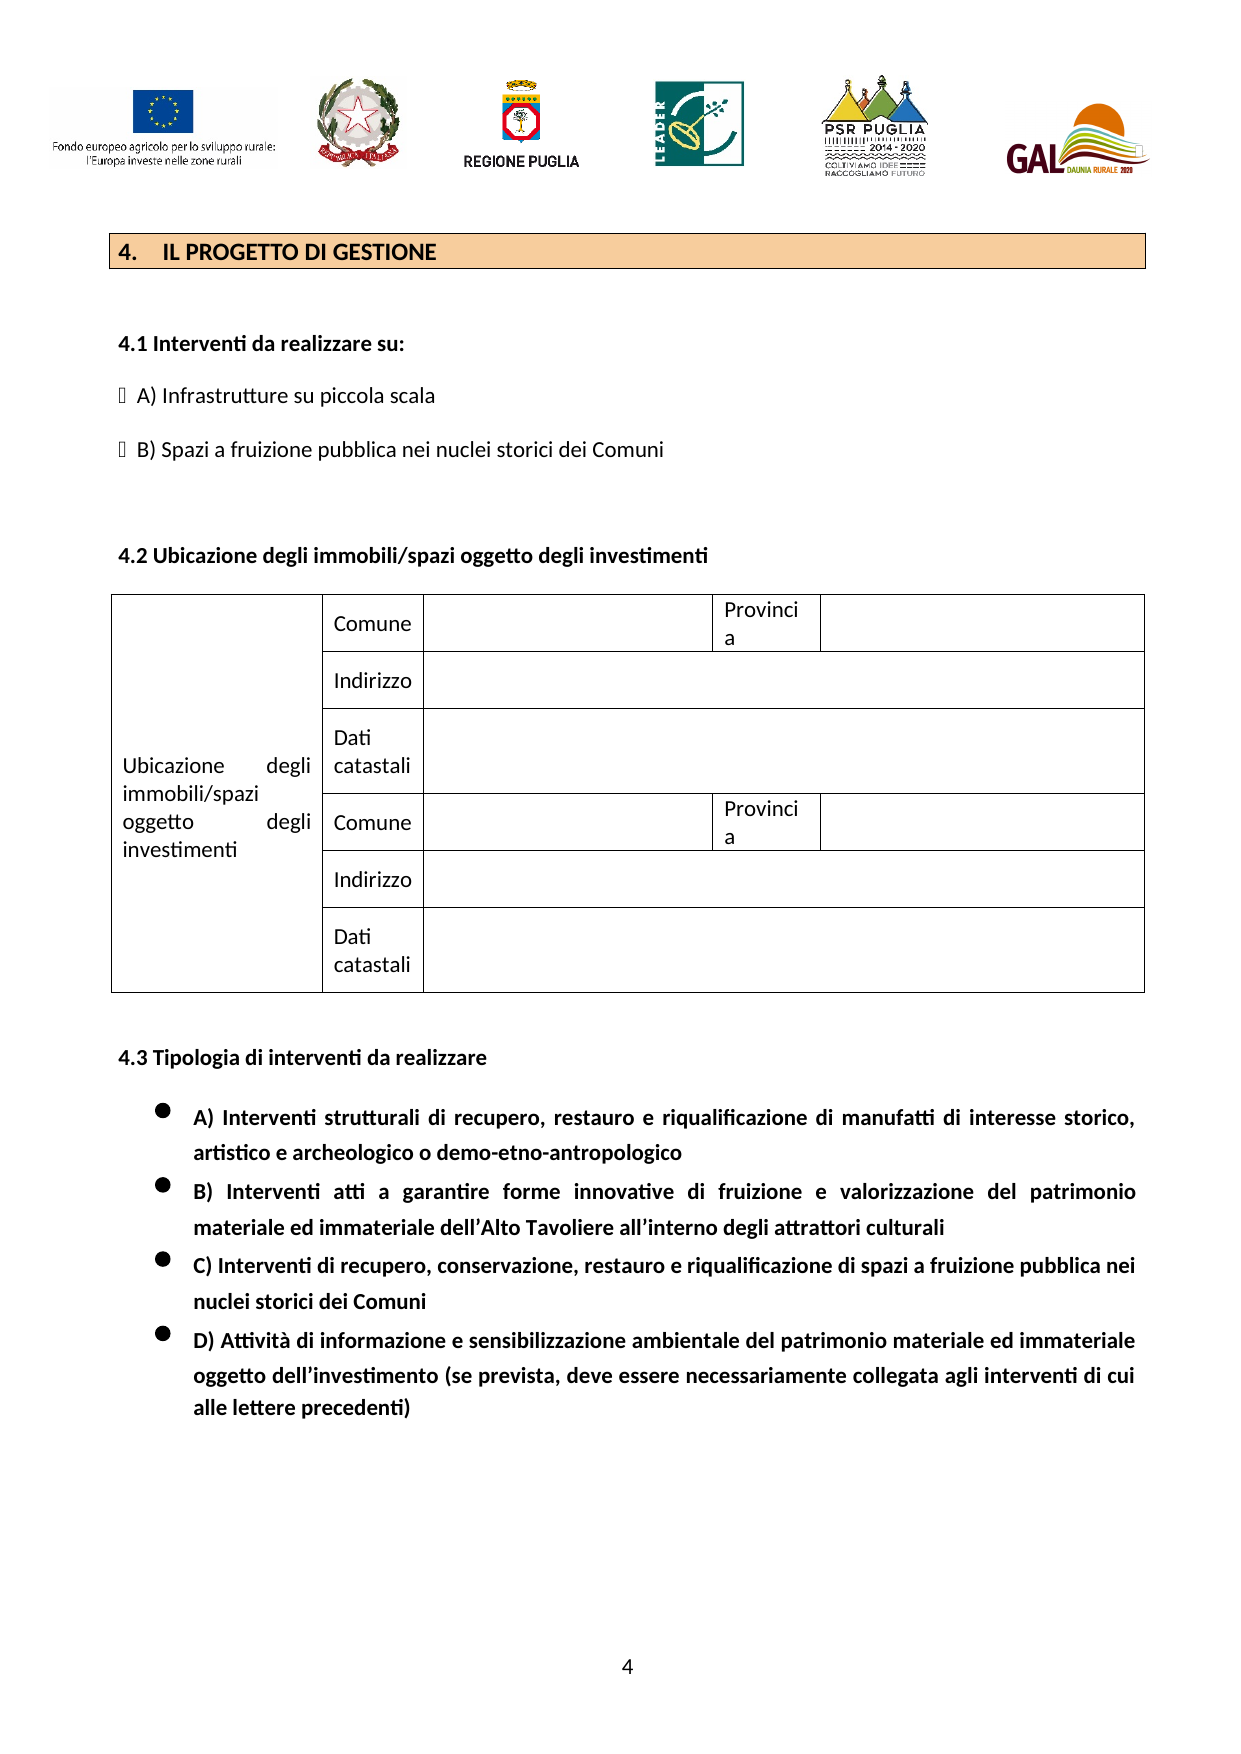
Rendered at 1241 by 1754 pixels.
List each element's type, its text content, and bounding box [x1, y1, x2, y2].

table_cell [424, 794, 712, 850]
picture [821, 75, 928, 176]
table_header Ubicazione degli immobili/spazi oggetto degli investimenti [112, 595, 322, 992]
list C) Interventi di recupero, conservazione, restauro e riqualificazione di spazi a fruizione pubblica nei nuclei storici dei Comuni [156, 1245, 1137, 1315]
table_header [424, 595, 712, 651]
list IL PROGETTO DI GESTIONE [110, 234, 1145, 268]
table_cell Indirizzo [323, 851, 423, 907]
table_cell [424, 709, 1144, 793]
table_cell Provincia [713, 794, 820, 850]
list B) Interventi atti a garantire forme innovative di fruizione e valorizzazione del patrimonio materiale ed immateriale dell’Alto Tavoliere all’interno degli attrattori culturali [156, 1171, 1137, 1241]
table_header [821, 595, 1144, 651]
table_header Comune [323, 595, 423, 651]
picture [653, 79, 746, 168]
picture [462, 77, 580, 169]
table_cell [424, 851, 1144, 907]
table_cell Dati catastali [323, 709, 423, 793]
list A) Interventi strutturali di recupero, restauro e riqualificazione di manufatti di interesse storico, artistico e archeologico o demo-etno-antropologico [156, 1096, 1137, 1166]
text A) Infrastrutture su piccola scala [118, 382, 1137, 410]
picture [309, 76, 407, 169]
text 4.1 Interventi da realizzare su: [118, 329, 1137, 357]
picture [1004, 101, 1152, 177]
table_cell Dati catastali [323, 908, 423, 992]
table_cell [821, 794, 1144, 850]
table_cell Comune [323, 794, 423, 850]
text 4.3 Tipologia di interventi da realizzare [118, 1043, 1137, 1071]
table_cell [424, 908, 1144, 992]
table_header Provincia [713, 595, 820, 651]
picture [49, 87, 278, 169]
table_cell Indirizzo [323, 652, 423, 708]
text 4.2 Ubicazione degli immobili/spazi oggetto degli investimenti [118, 541, 1137, 569]
list D) Attività di informazione e sensibilizzazione ambientale del patrimonio materiale ed immateriale oggetto dell’investimento (se prevista, deve essere necessariamente collegata agli interventi di cui alle lettere precedenti) [156, 1319, 1137, 1421]
text B) Spazi a fruizione pubblica nei nuclei storici dei Comuni [118, 435, 1137, 463]
table_cell [424, 652, 1144, 708]
